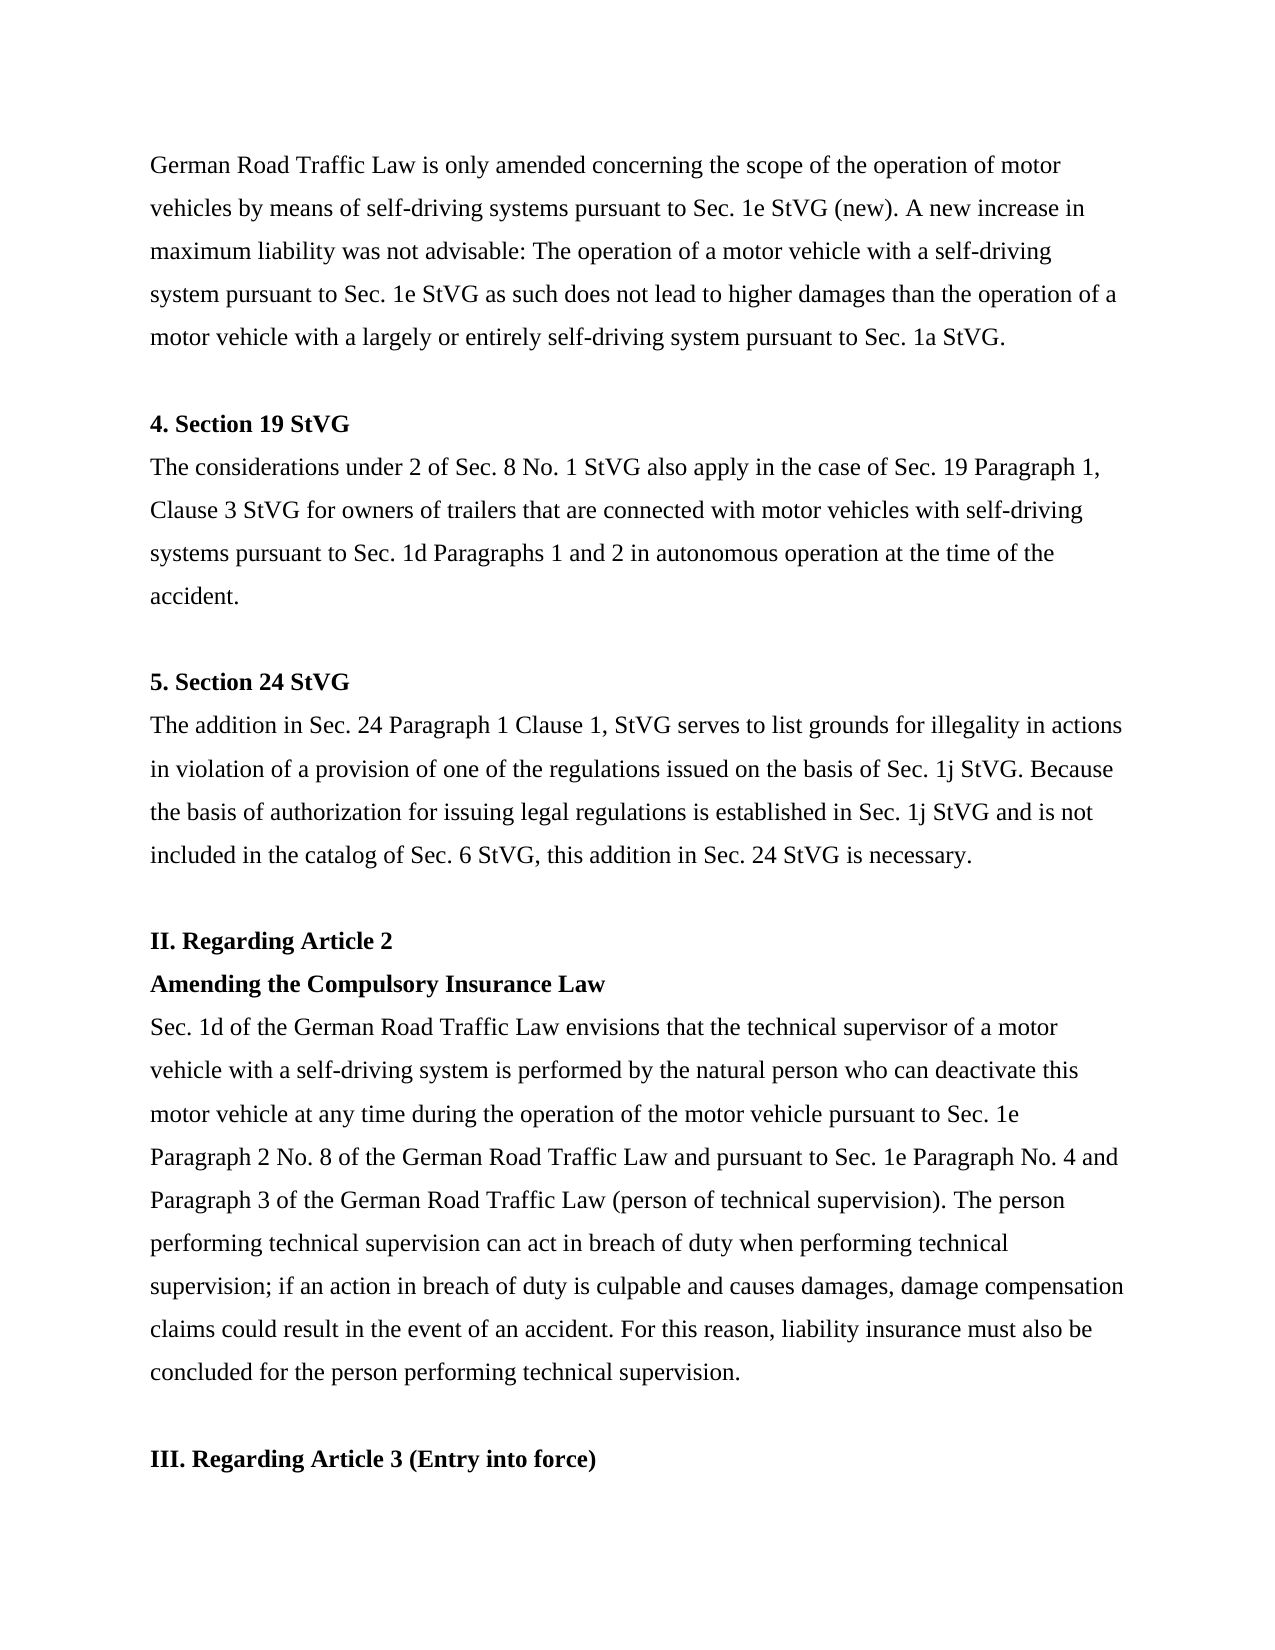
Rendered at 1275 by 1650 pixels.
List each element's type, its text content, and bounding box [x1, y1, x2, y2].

text II. Regarding Article 2 [150, 926, 1125, 955]
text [150, 150, 1125, 351]
text Sec. 1d of the German Road Traffic Law envisions that the technical supervisor of a motor vehicle with a self-driving system is performed by the natural person who can deactivate this motor vehicle at any time during the operation of the motor vehicle pursuant to Sec. 1e Paragraph 2 No. 8 of the German Road Traffic Law and pursuant to Sec. 1e Paragraph No. 4 and Paragraph 3 of the German Road Traffic Law (person of technical supervision). The person performing technical supervision can act in breach of duty when performing technical supervision; if an action in breach of duty is culpable and causes damages, damage compensation claims could result in the event of an accident. For this reason, liability insurance must also be concluded for the person performing technical supervision. [150, 1012, 1125, 1386]
text 4. Section 19 StVG [150, 409, 1125, 437]
text The considerations under 2 of Sec. 8 No. 1 StVG also apply in the case of Sec. 19 Paragraph 1, Clause 3 StVG for owners of trailers that are connected with motor vehicles with self-driving systems pursuant to Sec. 1d Paragraphs 1 and 2 in autonomous operation at the time of the accident. [150, 452, 1125, 610]
text The addition in Sec. 24 Paragraph 1 Clause 1, StVG serves to list grounds for illegality in actions in violation of a provision of one of the regulations issued on the basis of Sec. 1j StVG. Because the basis of authorization for issuing legal regulations is established in Sec. 1j StVG and is not included in the catalog of Sec. 6 StVG, this addition in Sec. 24 StVG is necessary. [150, 711, 1125, 869]
text III. Regarding Article 3 (Entry into force) [150, 1444, 1125, 1472]
text Amending the Compulsory Insurance Law [150, 969, 1125, 998]
text 5. Section 24 StVG [150, 667, 1125, 696]
